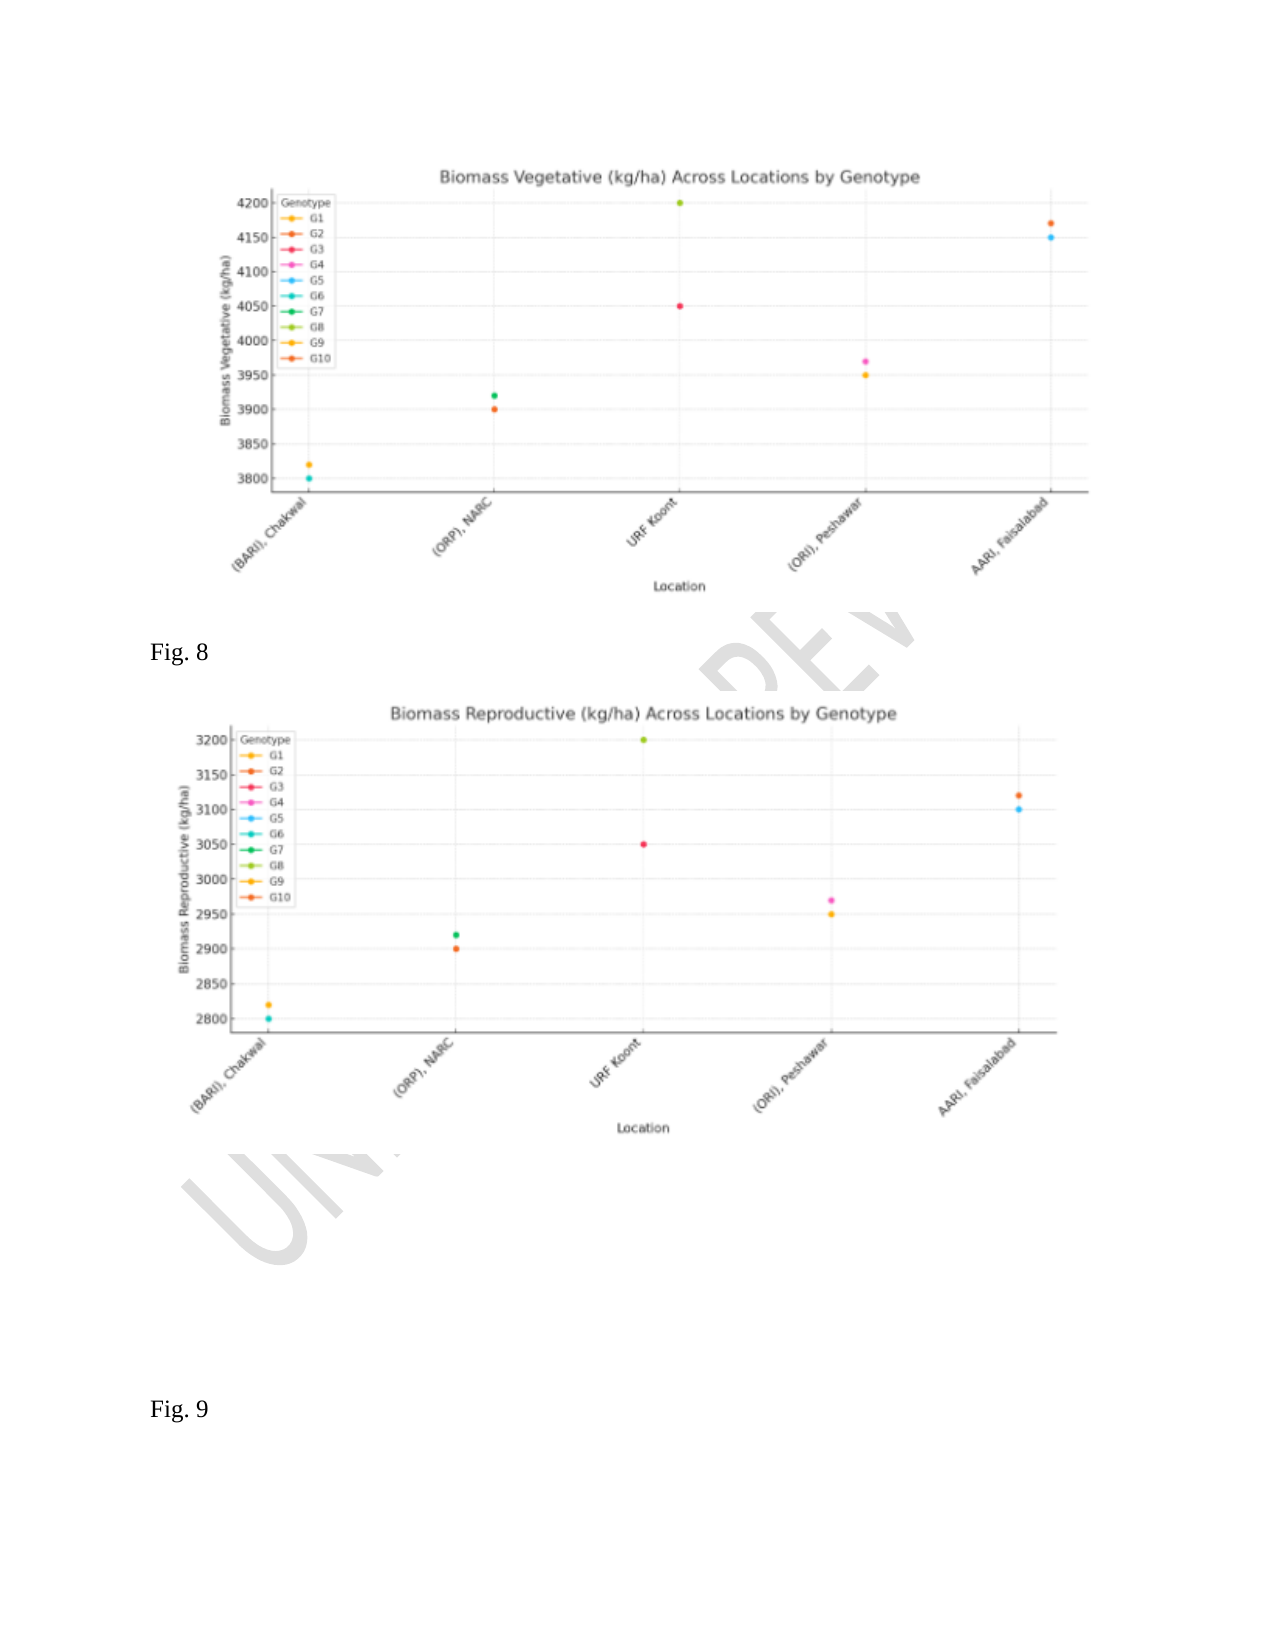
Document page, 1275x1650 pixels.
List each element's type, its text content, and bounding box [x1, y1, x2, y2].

text Fig. 8 [150, 637, 1125, 666]
picture [150, 150, 1125, 612]
text Fig. 9 [150, 1394, 1125, 1423]
picture [150, 691, 1100, 1154]
